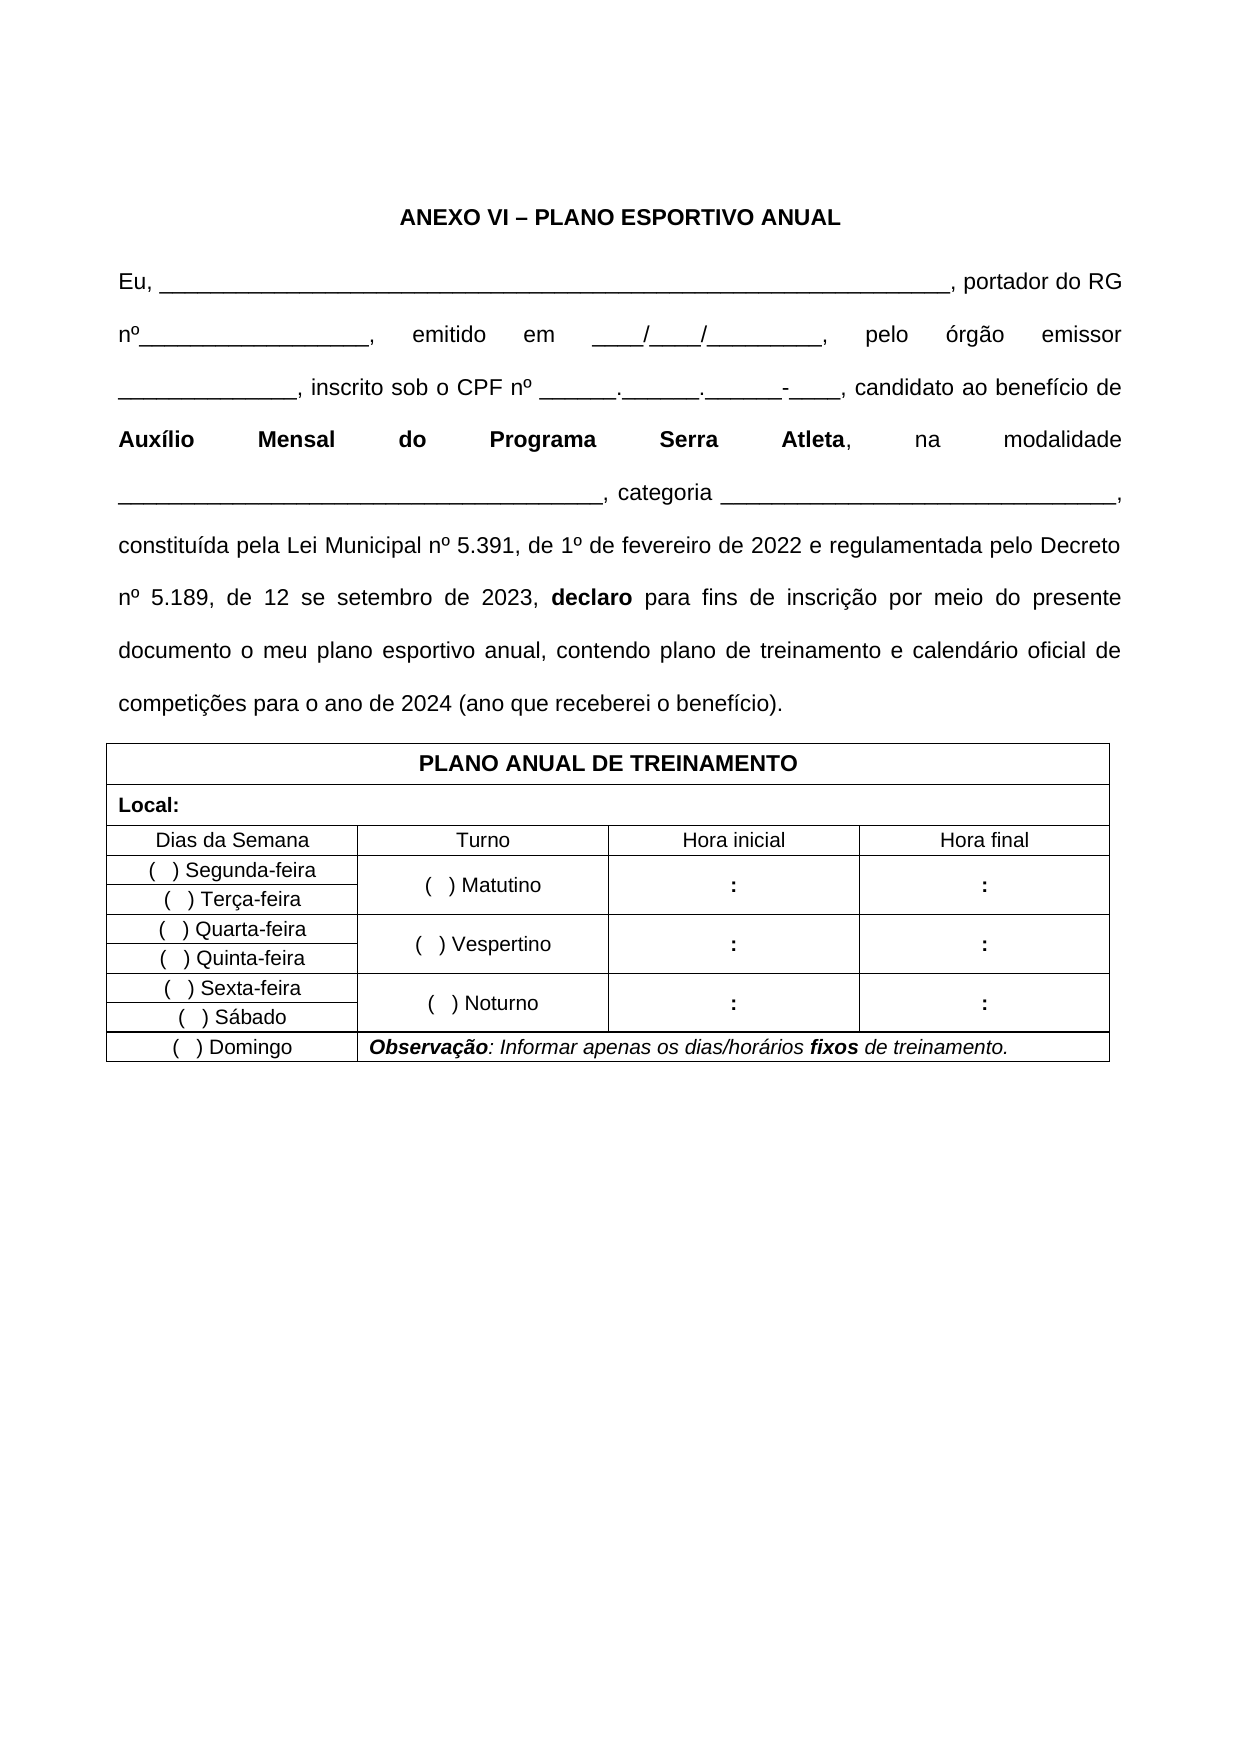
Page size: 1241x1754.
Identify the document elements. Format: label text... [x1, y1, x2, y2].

table_cell ( ) Noturno [358, 974, 608, 1031]
table_cell Dias da Semana [107, 826, 357, 854]
table_cell Hora inicial [609, 826, 859, 854]
text Eu, ______________________________________________________________, portador do RG nº__________________, emitido em ____/____/_________, pelo órgão emissor ______________, inscrito sob o CPF nº ______.______.______-____, candidato ao benefício de Auxílio Mensal do Programa Serra Atleta, na modalidade ______________________________________, categoria _______________________________, constituída pela Lei Municipal nº 5.391, de 1º de fevereiro de 2022 e regulamentada pelo Decreto nº 5.189, de 12 se setembro de 2023, declaro para fins de inscrição por meio do presente documento o meu plano esportivo anual, contendo plano de treinamento e calendário oficial de competições para o ano de 2024 (ano que receberei o benefício). [118, 268, 1122, 716]
table_cell : [609, 974, 859, 1031]
table_cell ( ) Domingo [107, 1033, 357, 1061]
table_cell ( ) Vespertino [358, 915, 608, 972]
text ANEXO VI – PLANO ESPORTIVO ANUAL [118, 203, 1122, 230]
table_cell : [860, 856, 1109, 913]
table_cell ( ) Sábado [107, 1003, 357, 1031]
table_cell Hora final [860, 826, 1109, 854]
table_cell Turno [358, 826, 608, 854]
table_cell ( ) Segunda-feira [107, 856, 357, 884]
table_cell : [860, 974, 1109, 1031]
table_cell : [609, 856, 859, 913]
table_cell Local: [107, 785, 1109, 825]
table_cell ( ) Terça-feira [107, 885, 357, 913]
table_cell ( ) Matutino [358, 856, 608, 913]
table_cell : [609, 915, 859, 972]
table_cell : [860, 915, 1109, 972]
table_cell ( ) Quarta-feira [107, 915, 357, 943]
table_cell Observação: Informar apenas os dias/horários fixos de treinamento. [358, 1033, 1109, 1061]
table_header PLANO ANUAL DE TREINAMENTO [107, 744, 1109, 784]
table_cell ( ) Sexta-feira [107, 974, 357, 1002]
table_cell ( ) Quinta-feira [107, 944, 357, 972]
